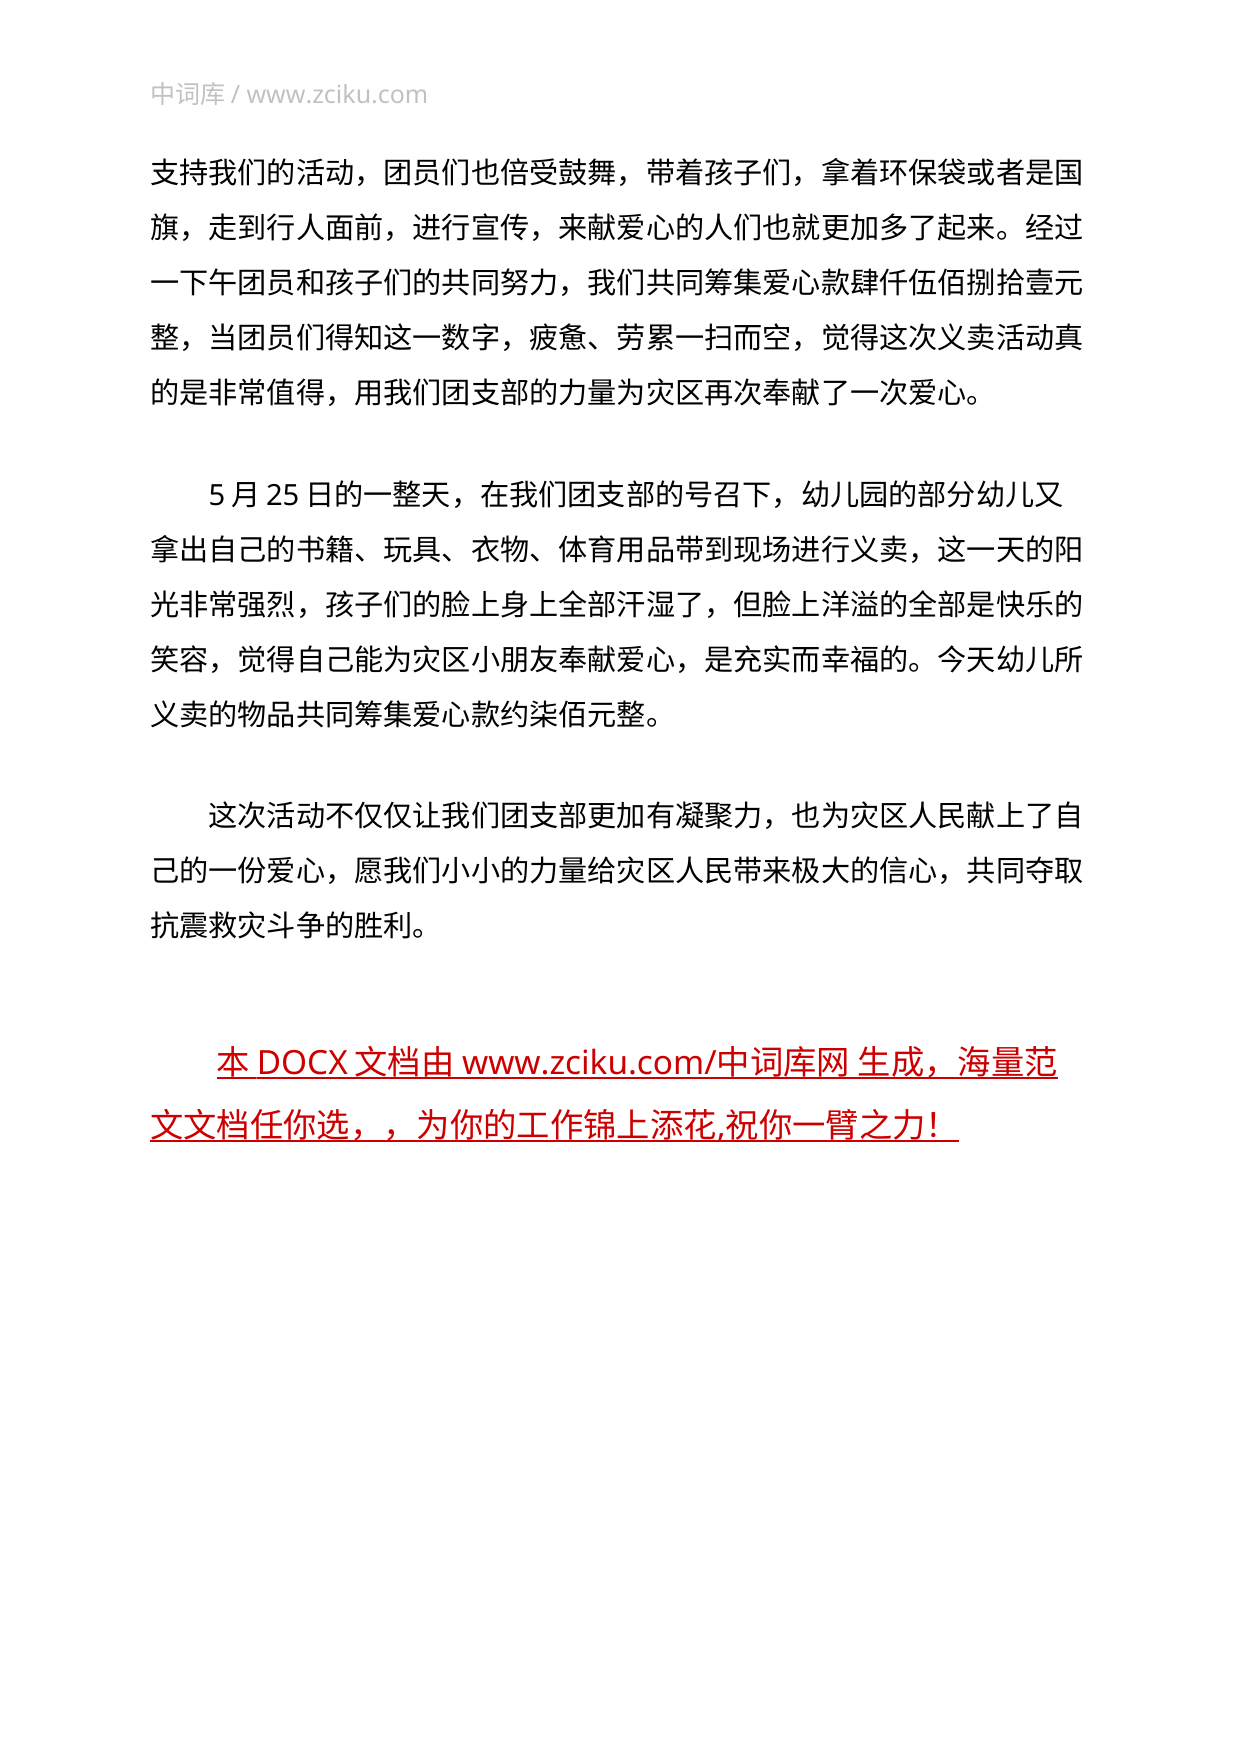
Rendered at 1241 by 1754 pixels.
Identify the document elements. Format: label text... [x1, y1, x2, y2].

text 本DOCX文档由 www.zciku.com/中词库网 生成，海量范文文档任你选，，为你的工作锦上添花,祝你一臂之力！ [150, 1036, 1090, 1147]
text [150, 150, 1090, 412]
text 这次活动不仅仅让我们团支部更加有凝聚力，也为灾区人民献上了自己的一份爱心，愿我们小小的力量给灾区人民带来极大的信心，共同夺取抗震救灾斗争的胜利。 [150, 793, 1090, 945]
text 5月25日的一整天，在我们团支部的号召下，幼儿园的部分幼儿又拿出自己的书籍、玩具、衣物、体育用品带到现场进行义卖，这一天的阳光非常强烈，孩子们的脸上身上全部汗湿了，但脸上洋溢的全部是快乐的笑容，觉得自己能为灾区小朋友奉献爱心，是充实而幸福的。今天幼儿所义卖的物品共同筹集爱心款约柒佰元整。 [150, 471, 1090, 733]
